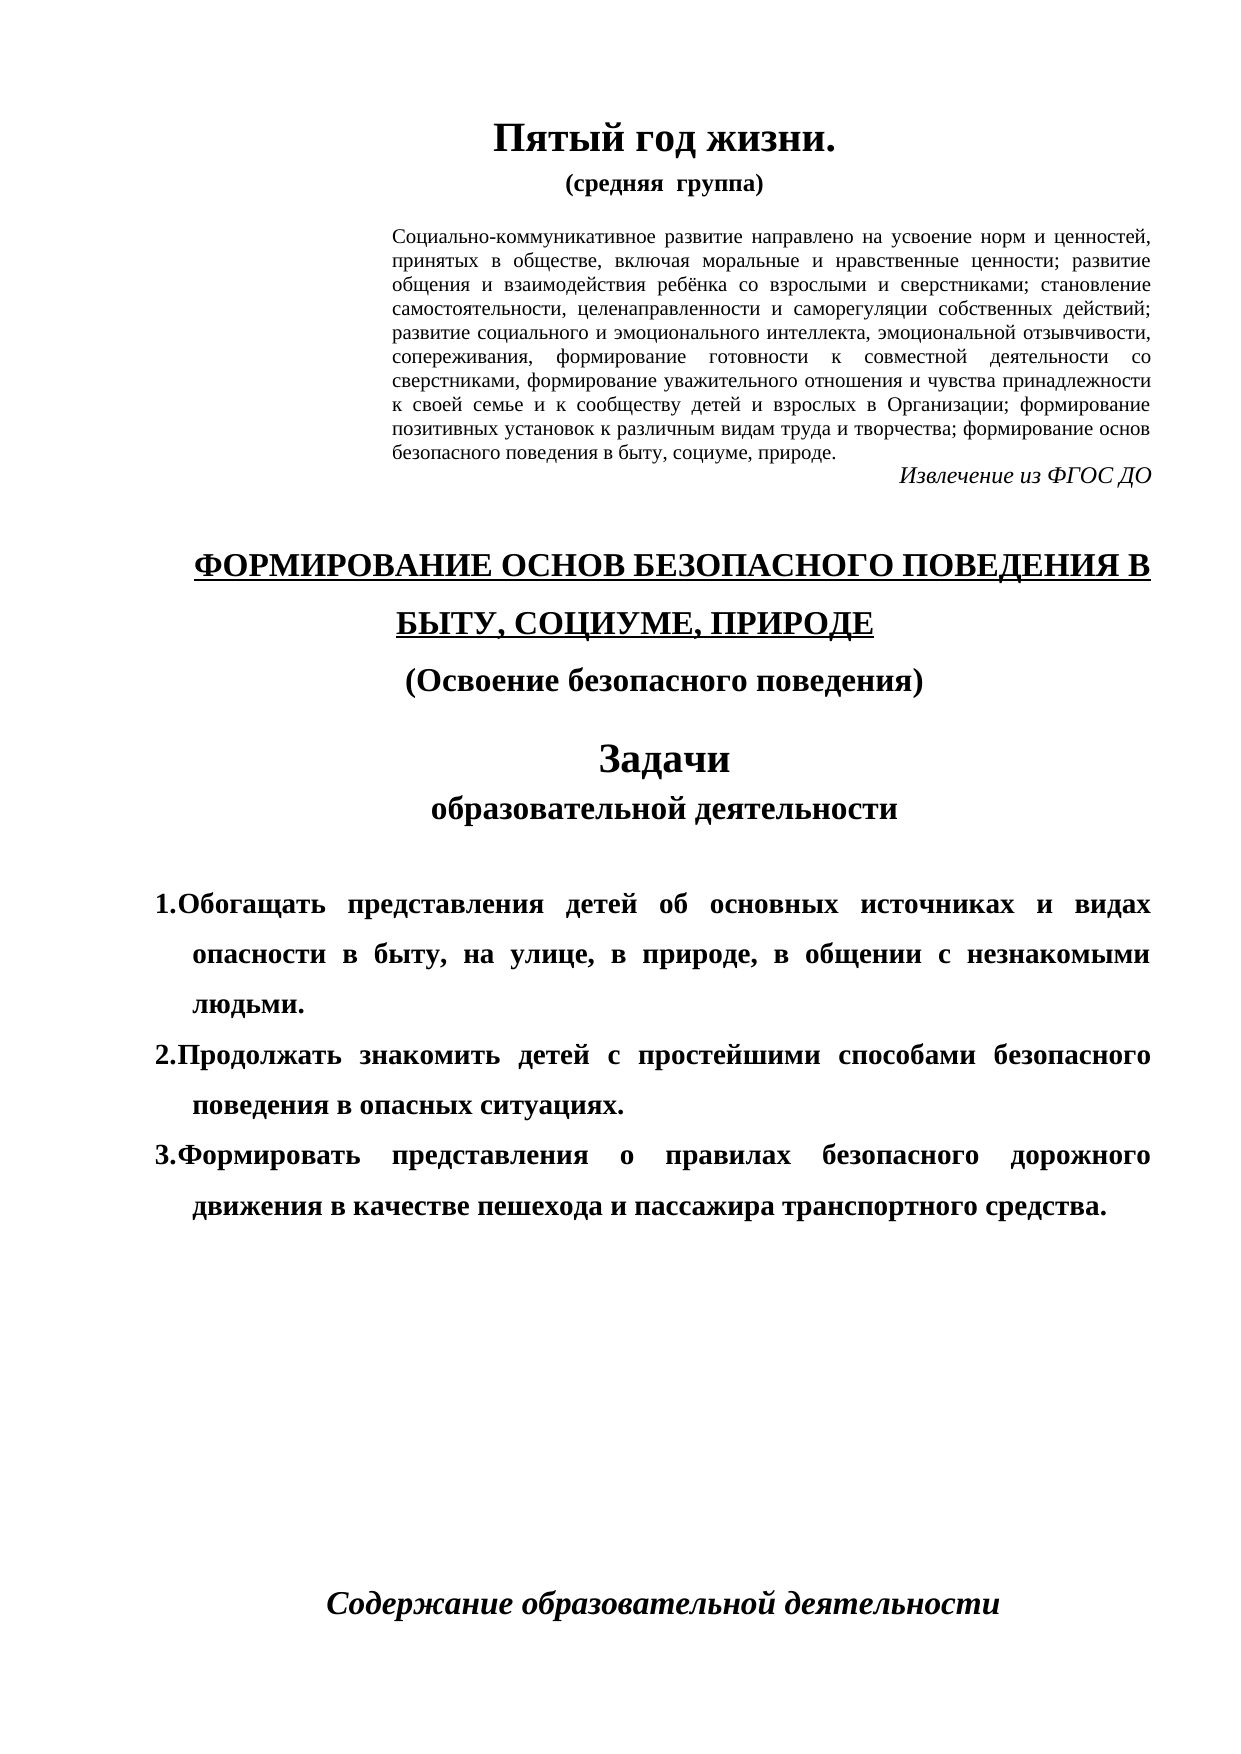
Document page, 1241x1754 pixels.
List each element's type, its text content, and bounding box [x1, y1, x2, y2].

list Продолжать знакомить детей с простейшими способами безопасного поведения в опасных ситуациях. [154, 1037, 1152, 1121]
text Социально-коммуникативное развитие направлено на усвоение норм и ценностей, принятых в обществе, включая моральные и нравственные ценности; развитие общения и взаимодействия ребёнка со взрослыми и сверстниками; становление самостоятельности, целенаправленности и саморегуляции собственных действий; развитие социального и эмоционального интеллекта, эмоциональной отзывчивости, сопереживания, формирование готовности к совместной деятельности со сверстниками, формирование уважительного отношения и чувства принадлежности к своей семье и к сообществу детей и взрослых в Организации; формирование позитивных установок к различным видам труда и творчества; формирование основ безопасного поведения в быту, социуме, природе. [392, 225, 1152, 464]
text Пятый год жизни. [177, 113, 1152, 161]
text Задачи [177, 733, 1152, 781]
list Обогащать представления детей об основных источниках и видах опасности в быту, на улице, в природе, в общении с незнакомыми людьми. [154, 886, 1152, 1020]
text (средняя группа) [177, 168, 1152, 196]
text Извлечение из ФГОС ДО [392, 464, 1152, 488]
text ФОРМИРОВАНИЕ ОСНОВ БЕЗОПАСНОГО ПОВЕДЕНИЯ В БЫТУ, СОЦИУМЕ, ПРИРОДЕ [118, 546, 1152, 642]
text образовательной деятельности [177, 788, 1152, 827]
text Содержание образовательной деятельности [177, 1583, 1149, 1621]
list Формировать представления о правилах безопасного дорожного движения в качестве пешехода и пассажира транспортного средства. [154, 1137, 1152, 1221]
text (Освоение безопасного поведения) [177, 661, 1152, 699]
